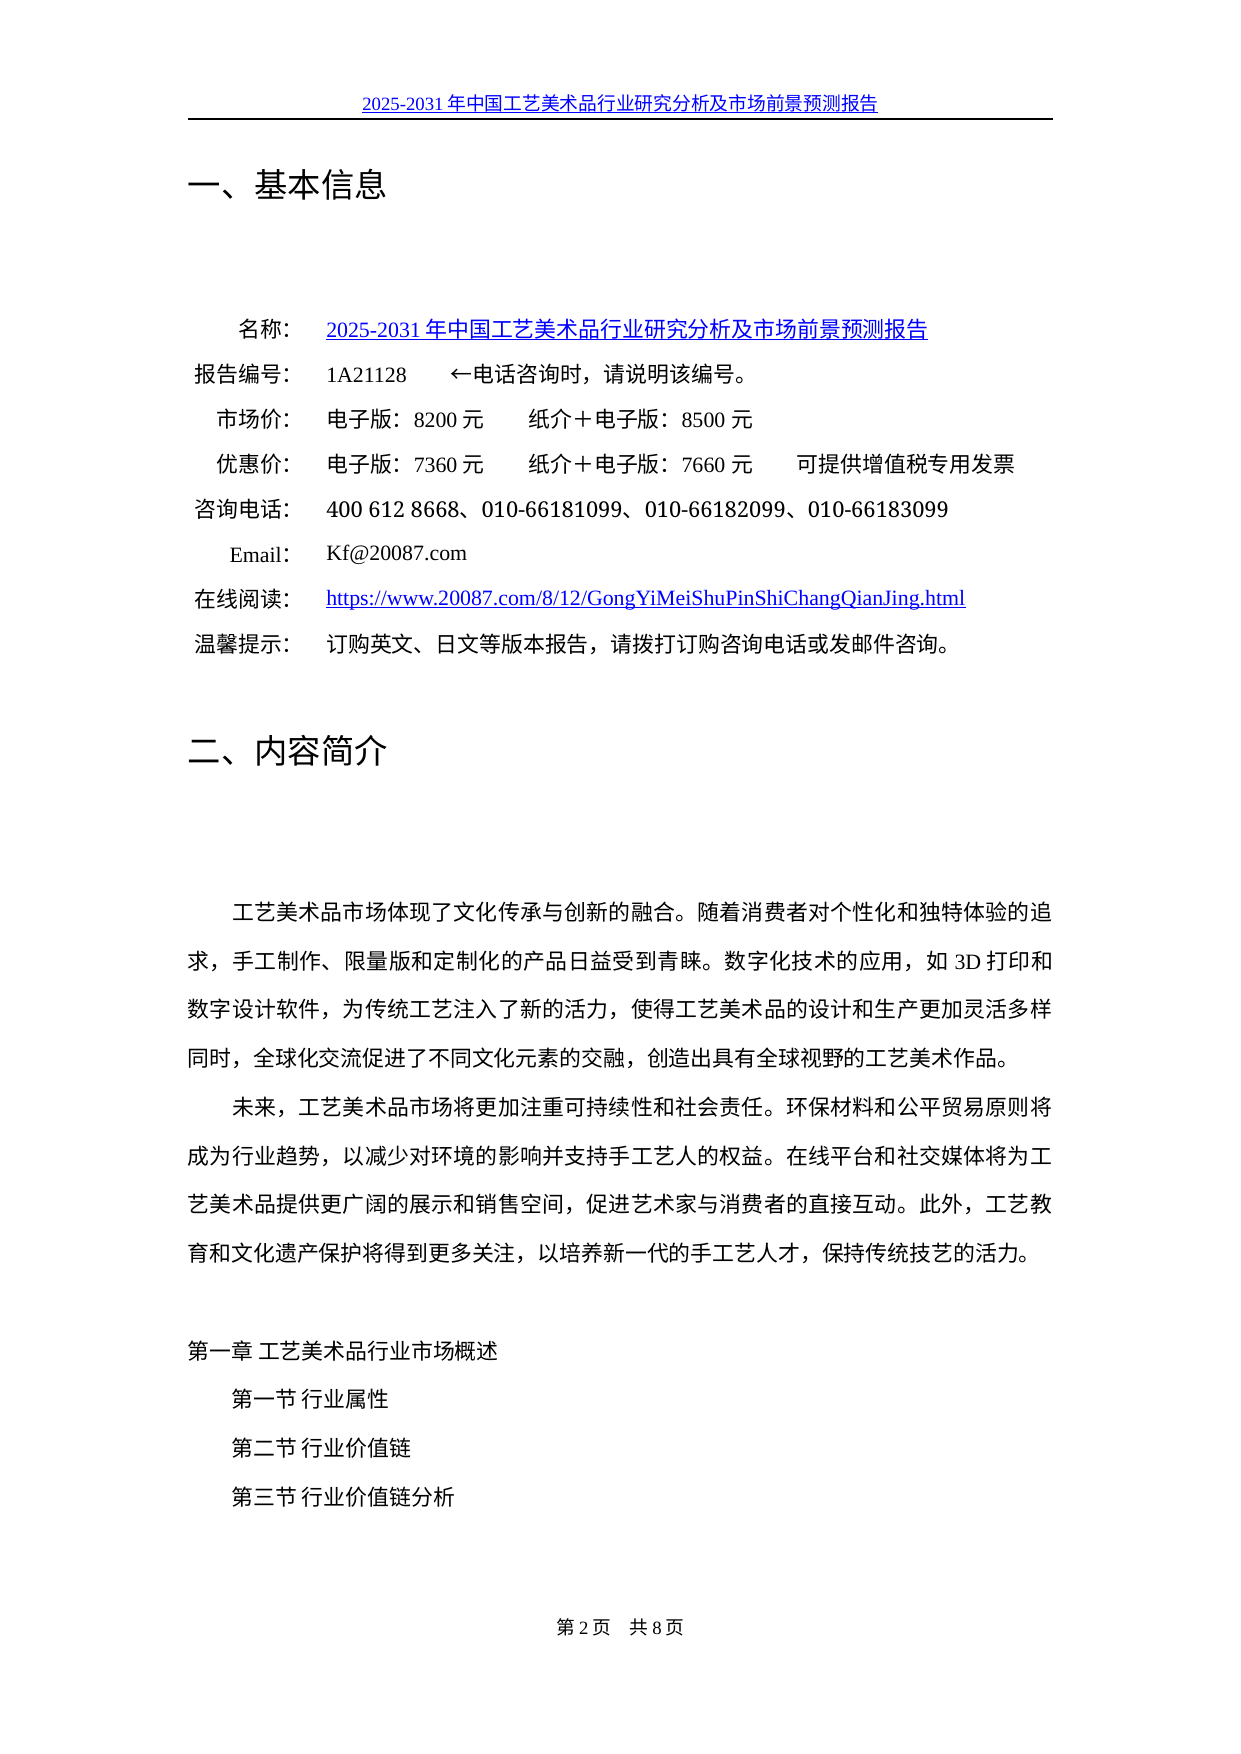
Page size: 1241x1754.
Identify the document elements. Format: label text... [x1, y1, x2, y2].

table_cell 报告编号： [167, 357, 315, 402]
title 二、内容简介 [187, 717, 1053, 782]
table_cell 订购英文、日文等版本报告，请拨打订购咨询电话或发邮件咨询。 [315, 627, 1073, 672]
table_cell 优惠价： [167, 447, 315, 492]
table_header 名称： [167, 312, 315, 357]
table_cell 咨询电话： [167, 492, 315, 537]
table_cell 1A21128 ←电话咨询时，请说明该编号。 [315, 357, 1073, 402]
table_cell 400 612 8668、010-66181099、010-66182099、010-66183099 [315, 492, 1073, 537]
table_cell 温馨提示： [167, 627, 315, 672]
title 一、基本信息 [187, 150, 1053, 215]
table_cell 电子版：7360 元 纸介＋电子版：7660 元 可提供增值税专用发票 [315, 447, 1073, 492]
table_cell 电子版：8200 元 纸介＋电子版：8500 元 [315, 402, 1073, 447]
table_header 2025-2031年中国工艺美术品行业研究分析及市场前景预测报告 [315, 312, 1073, 357]
table_cell Kf@20087.com [315, 537, 1073, 582]
table_cell Email： [167, 537, 315, 582]
table_cell [315, 582, 1073, 627]
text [187, 894, 1053, 1512]
table_cell 市场价： [167, 402, 315, 447]
table_cell 在线阅读： [167, 582, 315, 627]
